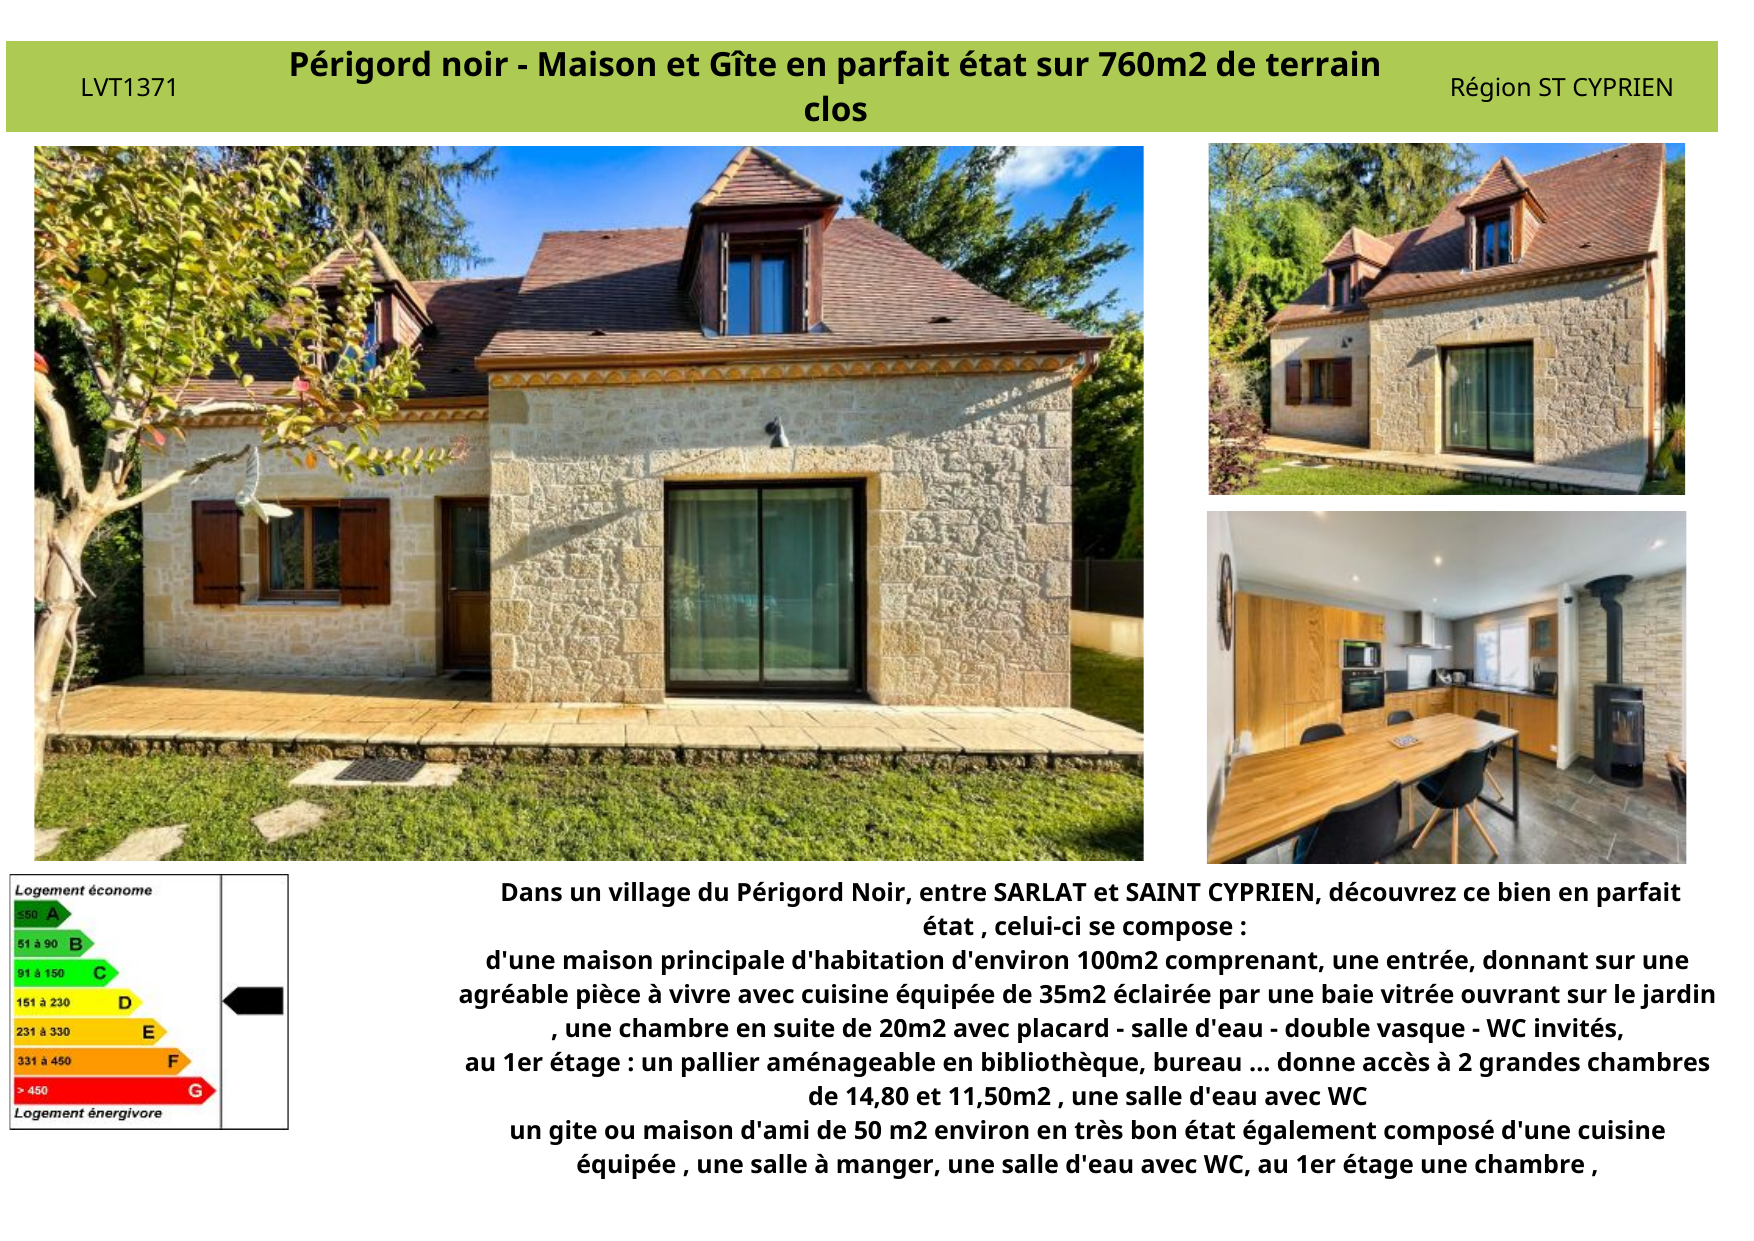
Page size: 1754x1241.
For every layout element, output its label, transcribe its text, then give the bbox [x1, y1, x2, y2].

table_header [6, 143, 1172, 863]
picture [1206, 511, 1687, 864]
picture [9, 874, 289, 1130]
picture [34, 146, 1144, 861]
picture [1208, 143, 1685, 495]
table_header Région ST CYPRIEN [1417, 41, 1718, 132]
table_header LVT1371 [6, 41, 254, 132]
table_header [1172, 143, 1721, 863]
table_header [6, 875, 454, 1181]
table_header Périgord noir - Maison et Gîte en parfait état sur 760m2 de terrain clos [254, 41, 1417, 132]
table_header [455, 875, 1721, 1181]
